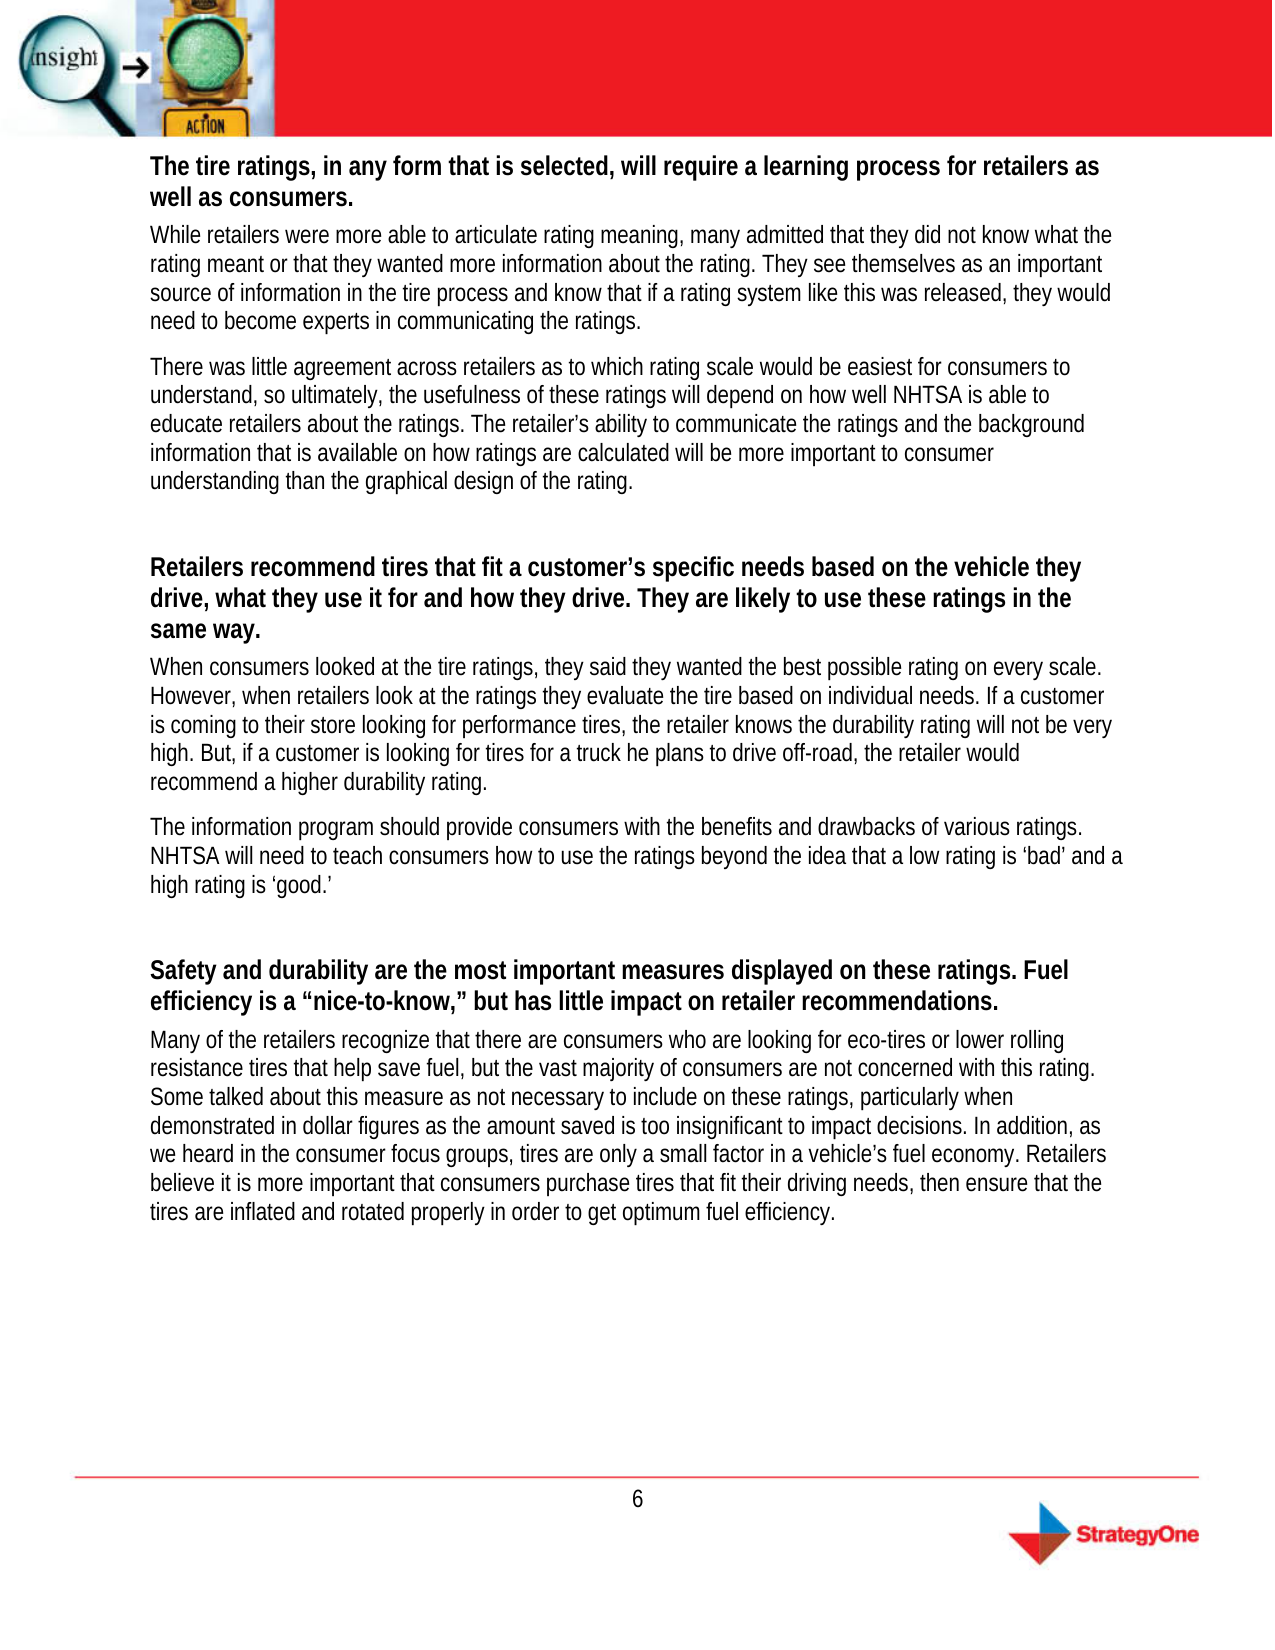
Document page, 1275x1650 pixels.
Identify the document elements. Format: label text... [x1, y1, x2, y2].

picture [0, 0, 1272, 143]
subtitle Safety and durability are the most important measures displayed on these ratings. Fuel efficiency is a “nice-to-know,” but has little impact on retailer recommendations. [150, 954, 1125, 1016]
text Many of the retailers recognize that there are consumers who are looking for eco-tires or lower rolling resistance tires that help save fuel, but the vast majority of consumers are not concerned with this rating. Some talked about this measure as not necessary to include on these ratings, particularly when demonstrated in dollar figures as the amount saved is too insignificant to impact decisions. In addition, as we heard in the consumer focus groups, tires are only a small factor in a vehicle’s fuel economy. Retailers believe it is more important that consumers purchase tires that fit their driving needs, then ensure that the tires are inflated and rotated properly in order to get optimum fuel efficiency. [150, 1025, 1125, 1225]
subtitle Retailers recommend tires that fit a customer’s specific needs based on the vehicle they drive, what they use it for and how they drive. They are likely to use these ratings in the same way. [150, 551, 1125, 644]
text The information program should provide consumers with the benefits and drawbacks of various ratings. NHTSA will need to teach consumers how to use the ratings beyond the idea that a low rating is ‘bad’ and a high rating is ‘good.’ [150, 812, 1125, 898]
text There was little agreement across retailers as to which rating scale would be easiest for consumers to understand, so ultimately, the usefulness of these ratings will depend on how well NHTSA is able to educate retailers about the ratings. The retailer’s ability to communicate the ratings and the background information that is available on how ratings are calculated will be more important to consumer understanding than the graphical design of the rating. [150, 352, 1125, 495]
picture [0, 1453, 1274, 1601]
text When consumers looked at the tire ratings, they said they wanted the best possible rating on every scale. However, when retailers look at the ratings they evaluate the tire based on individual needs. If a customer is coming to their store looking for performance tires, the retailer knows the durability rating will not be very high. But, if a customer is looking for tires for a truck he plans to drive off-road, the retailer would recommend a higher durability rating. [150, 652, 1125, 796]
text While retailers were more able to articulate rating meaning, many admitted that they did not know what the rating meant or that they wanted more information about the rating. They see themselves as an important source of information in the tire process and know that if a rating system like this was released, they would need to become experts in communicating the ratings. [150, 220, 1125, 335]
subtitle The tire ratings, in any form that is selected, will require a learning process for retailers as well as consumers. [150, 150, 1125, 212]
